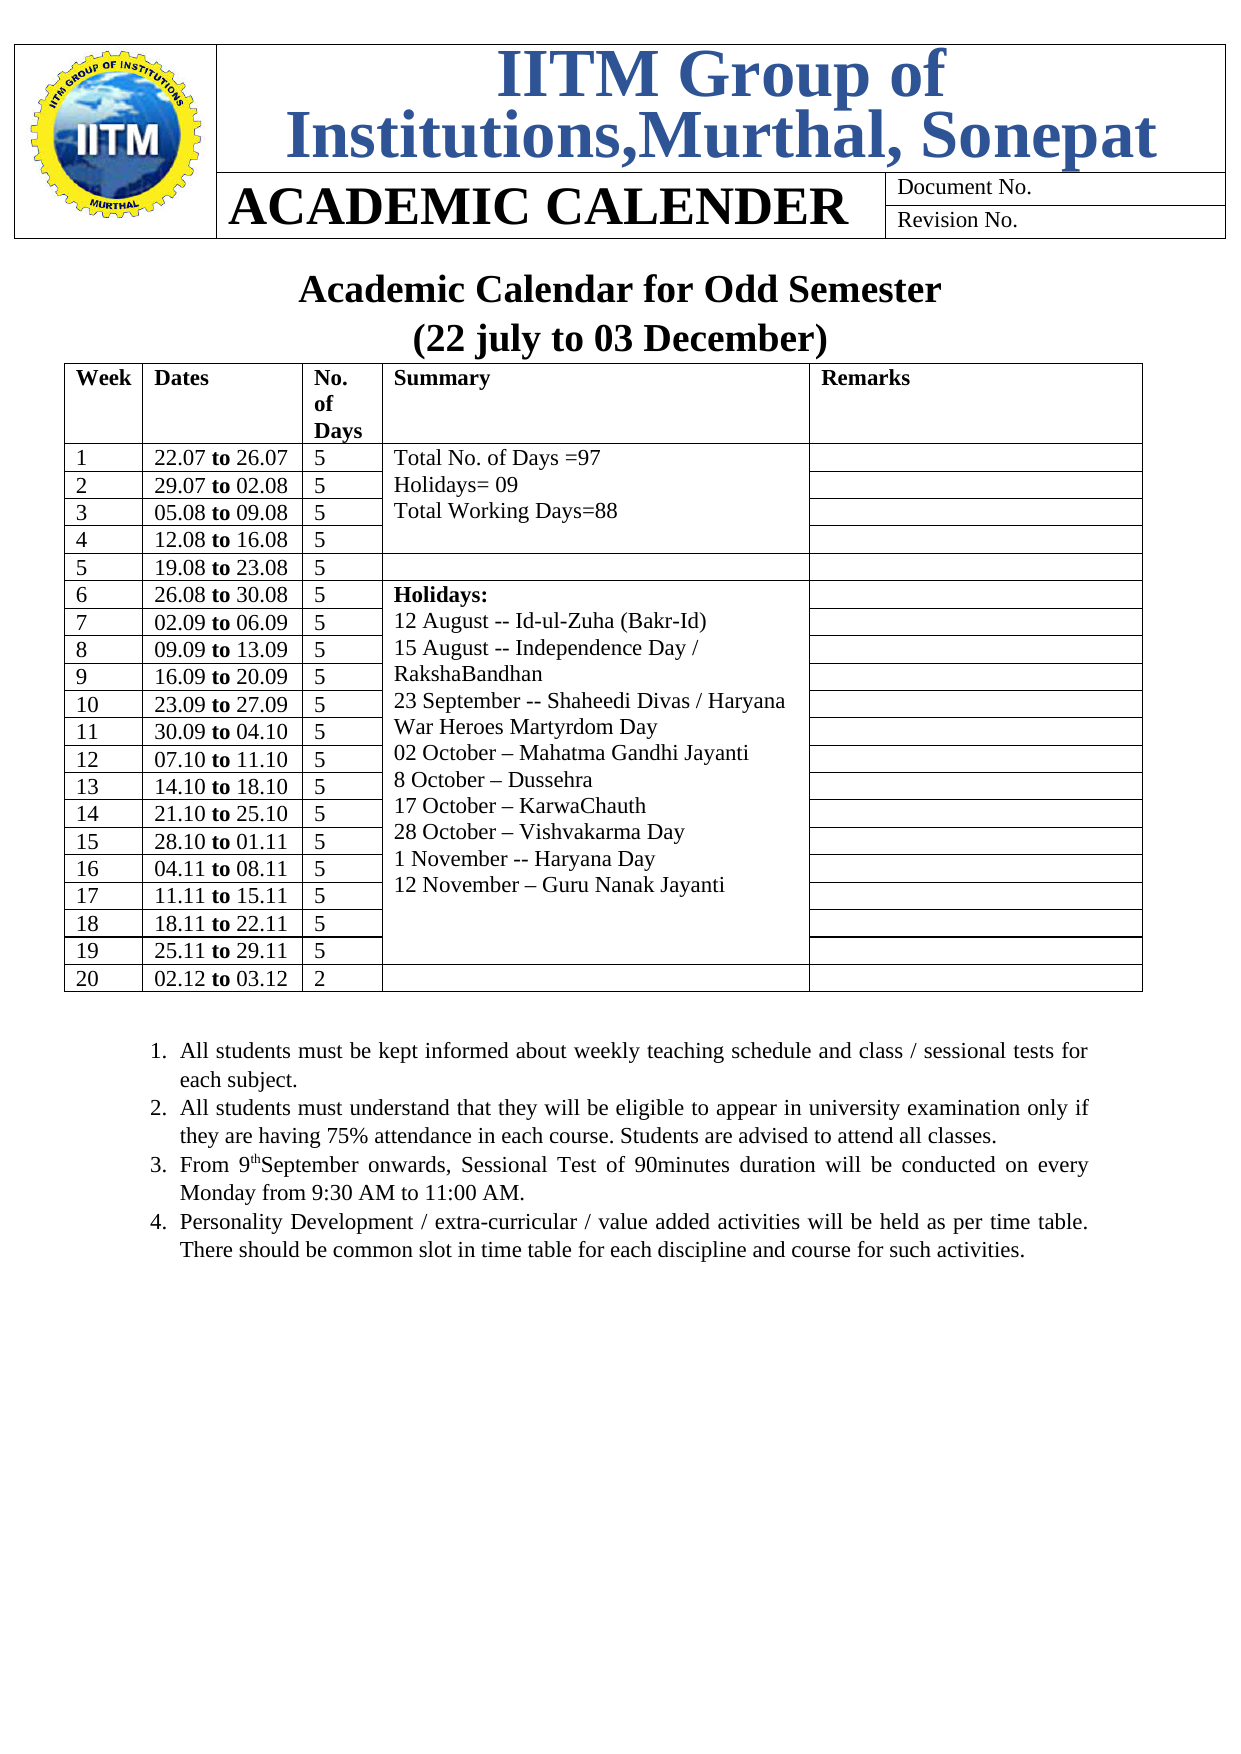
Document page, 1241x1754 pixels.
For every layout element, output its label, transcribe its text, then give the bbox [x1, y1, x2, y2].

table_cell 30.09 to 04.10 [143, 718, 302, 744]
table_cell 7 [65, 609, 142, 635]
table_cell [810, 581, 1142, 608]
table_cell [810, 910, 1142, 936]
table_cell 21.10 to 25.10 [143, 800, 302, 827]
table_cell 5 [303, 746, 382, 772]
table_cell 29.07 to 02.08 [143, 472, 302, 498]
table_cell 11 [65, 718, 142, 744]
table_cell 6 [65, 581, 142, 608]
table_cell [383, 554, 809, 580]
table_cell 19 [65, 938, 142, 964]
text Academic Calendar for Odd Semester [150, 265, 1090, 311]
table_cell 1 [65, 444, 142, 471]
table_cell 17 [65, 883, 142, 909]
table_cell 5 [303, 664, 382, 690]
table_cell 20 [65, 965, 142, 991]
table_cell [810, 746, 1142, 772]
table_cell 5 [303, 828, 382, 854]
table_cell Total No. of Days =97 Holidays= 09 Total Working Days=88 [383, 444, 809, 553]
table_cell 5 [65, 554, 142, 580]
table_cell 02.09 to 06.09 [143, 609, 302, 635]
table_cell 15 [65, 828, 142, 854]
table_cell Holidays: 12 August -- Id-ul-Zuha (Bakr-Id) 15 August -- Independence Day / RakshaBandhan 23 September -- Shaheedi Divas / Haryana War Heroes Martyrdom Day 02 October – Mahatma Gandhi Jayanti 8 October – Dussehra 17 October – KarwaChauth 28 October – Vishvakarma Day 1 November -- Haryana Day 12 November – Guru Nanak Jayanti [383, 581, 809, 964]
list All students must understand that they will be eligible to appear in university examination only if they are having 75% attendance in each course. Students are advised to attend all classes. [150, 1094, 1090, 1149]
table_cell 11.11 to 15.11 [143, 883, 302, 909]
table_header Remarks [810, 364, 1142, 443]
picture [26, 45, 206, 223]
table_cell 3 [65, 499, 142, 525]
table_cell 12.08 to 16.08 [143, 526, 302, 553]
table_header Summary [383, 364, 809, 443]
text (22 july to 03 December) [150, 314, 1090, 359]
table_cell [810, 499, 1142, 525]
table_cell 05.08 to 09.08 [143, 499, 302, 525]
table_cell 14.10 to 18.10 [143, 773, 302, 799]
table_cell [810, 828, 1142, 854]
table_cell [810, 472, 1142, 498]
table_cell 9 [65, 664, 142, 690]
table_cell 16 [65, 855, 142, 882]
table_header No. of Days [303, 364, 382, 443]
table_cell 16.09 to 20.09 [143, 664, 302, 690]
table_cell 2 [303, 965, 382, 991]
table_header Week [65, 364, 142, 443]
table_cell [810, 691, 1142, 717]
table_cell 5 [303, 554, 382, 580]
table_cell 04.11 to 08.11 [143, 855, 302, 882]
table_cell 5 [303, 526, 382, 553]
table_cell 8 [65, 636, 142, 662]
table_cell 5 [303, 718, 382, 744]
table_cell 5 [303, 910, 382, 936]
table_cell 10 [65, 691, 142, 717]
table_cell [810, 664, 1142, 690]
table_cell [383, 965, 809, 991]
table_cell [810, 554, 1142, 580]
table_cell [810, 800, 1142, 827]
table_cell 18 [65, 910, 142, 936]
table_cell 2 [65, 472, 142, 498]
table_cell [810, 938, 1142, 964]
table_cell 5 [303, 609, 382, 635]
table_cell 22.07 to 26.07 [143, 444, 302, 471]
table_cell 5 [303, 472, 382, 498]
table_cell 4 [65, 526, 142, 553]
table_cell 5 [303, 581, 382, 608]
table_cell 23.09 to 27.09 [143, 691, 302, 717]
table_cell 5 [303, 938, 382, 964]
table_cell [810, 609, 1142, 635]
table_cell 13 [65, 773, 142, 799]
table_cell 09.09 to 13.09 [143, 636, 302, 662]
table_cell [810, 883, 1142, 909]
table_cell [810, 718, 1142, 744]
table_cell [810, 855, 1142, 882]
table_cell 5 [303, 773, 382, 799]
table_cell 5 [303, 691, 382, 717]
table_cell 5 [303, 855, 382, 882]
table_cell 5 [303, 800, 382, 827]
table_cell [810, 965, 1142, 991]
list All students must be kept informed about weekly teaching schedule and class / sessional tests for each subject. [150, 1037, 1090, 1092]
table_cell 19.08 to 23.08 [143, 554, 302, 580]
table_cell 25.11 to 29.11 [143, 938, 302, 964]
table_cell 5 [303, 499, 382, 525]
table_cell 12 [65, 746, 142, 772]
table_cell 07.10 to 11.10 [143, 746, 302, 772]
table_cell [810, 444, 1142, 471]
table_cell 14 [65, 800, 142, 827]
table_cell [810, 526, 1142, 553]
table_cell 5 [303, 636, 382, 662]
table_header Dates [143, 364, 302, 443]
table_cell 28.10 to 01.11 [143, 828, 302, 854]
table_cell 18.11 to 22.11 [143, 910, 302, 936]
table_cell 26.08 to 30.08 [143, 581, 302, 608]
table_cell 02.12 to 03.12 [143, 965, 302, 991]
table_cell 5 [303, 883, 382, 909]
table_cell 5 [303, 444, 382, 471]
table_cell [810, 636, 1142, 662]
list From 9thSeptember onwards, Sessional Test of 90minutes duration will be conducted on every Monday from 9:30 AM to 11:00 AM. [150, 1151, 1090, 1206]
table_cell [810, 773, 1142, 799]
list Personality Development / extra-curricular / value added activities will be held as per time table. There should be common slot in time table for each discipline and course for such activities. [150, 1208, 1090, 1263]
